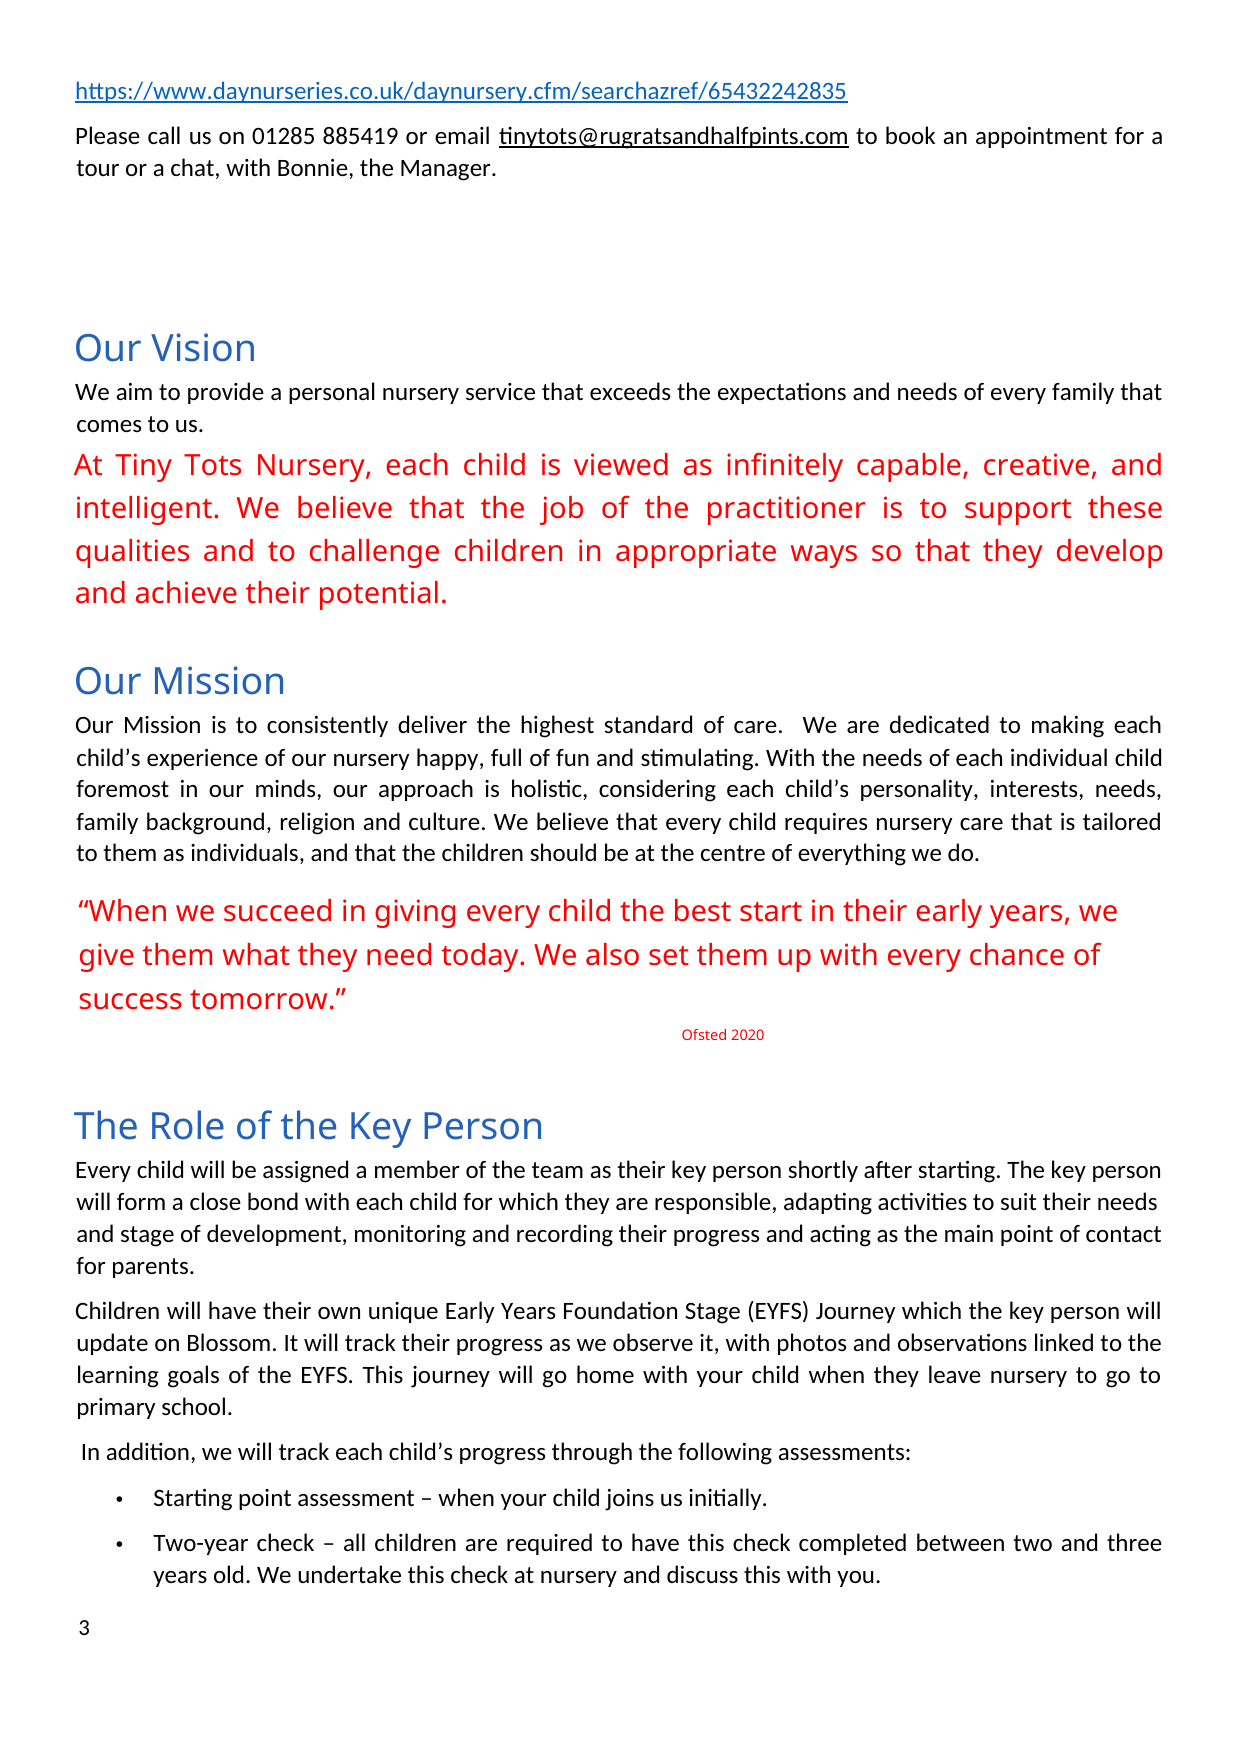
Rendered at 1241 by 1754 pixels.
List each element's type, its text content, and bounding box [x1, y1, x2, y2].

subtitle Our Vision [73, 321, 1164, 372]
text “When we succeed in giving every child the best start in their early years, we give them what they need today. We also set them up with every chance of success tomorrow.” [78, 890, 1165, 1018]
text We aim to provide a personal nursery service that exceeds the expectations and needs of every family that comes to us. [75, 376, 1164, 438]
text https://www.daynurseries.co.uk/daynursery.cfm/searchazref/65432242835 [75, 75, 1164, 106]
subtitle The Role of the Key Person [73, 1099, 1164, 1150]
list Starting point assessment – when your child joins us initially. [116, 1482, 1164, 1512]
text In addition, we will track each child’s progress through the following assessments: [75, 1436, 1165, 1467]
text At Tiny Tots Nursery, each child is viewed as infinitely capable, creative, and intelligent. We believe that the job of the practitioner is to support these qualities and to challenge children in appropriate ways so that they develop and achieve their potential. [73, 444, 1165, 612]
text Children will have their own unique Early Years Foundation Stage (EYFS) Journey which the key person will update on Blossom. It will track their progress as we observe it, with photos and observations linked to the learning goals of the EYFS. This journey will go home with your child when they leave nursery to go to primary school. [75, 1295, 1164, 1421]
text Every child will be assigned a member of the team as their key person shortly after starting. The key person will form a close bond with each child for which they are responsible, adapting activities to suit their needs and stage of development, monitoring and recording their progress and acting as the main point of contact for parents. [75, 1154, 1165, 1281]
text Ofsted 2020 [75, 1025, 1165, 1045]
list Two-year check – all children are required to have this check completed between two and three years old. We undertake this check at nursery and discuss this with you. [116, 1527, 1164, 1590]
text Please call us on 01285 885419 or email tinytots@rugratsandhalfpints.com to book an appointment for a tour or a chat, with Bonnie, the Manager. [75, 120, 1164, 182]
text Our Mission is to consistently deliver the highest standard of care. We are dedicated to making each child’s experience of our nursery happy, full of fun and stimulating. With the needs of each individual child foremost in our minds, our approach is holistic, considering each child’s personality, interests, needs, family background, religion and culture. We believe that every child requires nursery care that is tailored to them as individuals, and that the children should be at the centre of everything we do. [75, 710, 1164, 868]
subtitle Our Mission [73, 654, 1164, 706]
